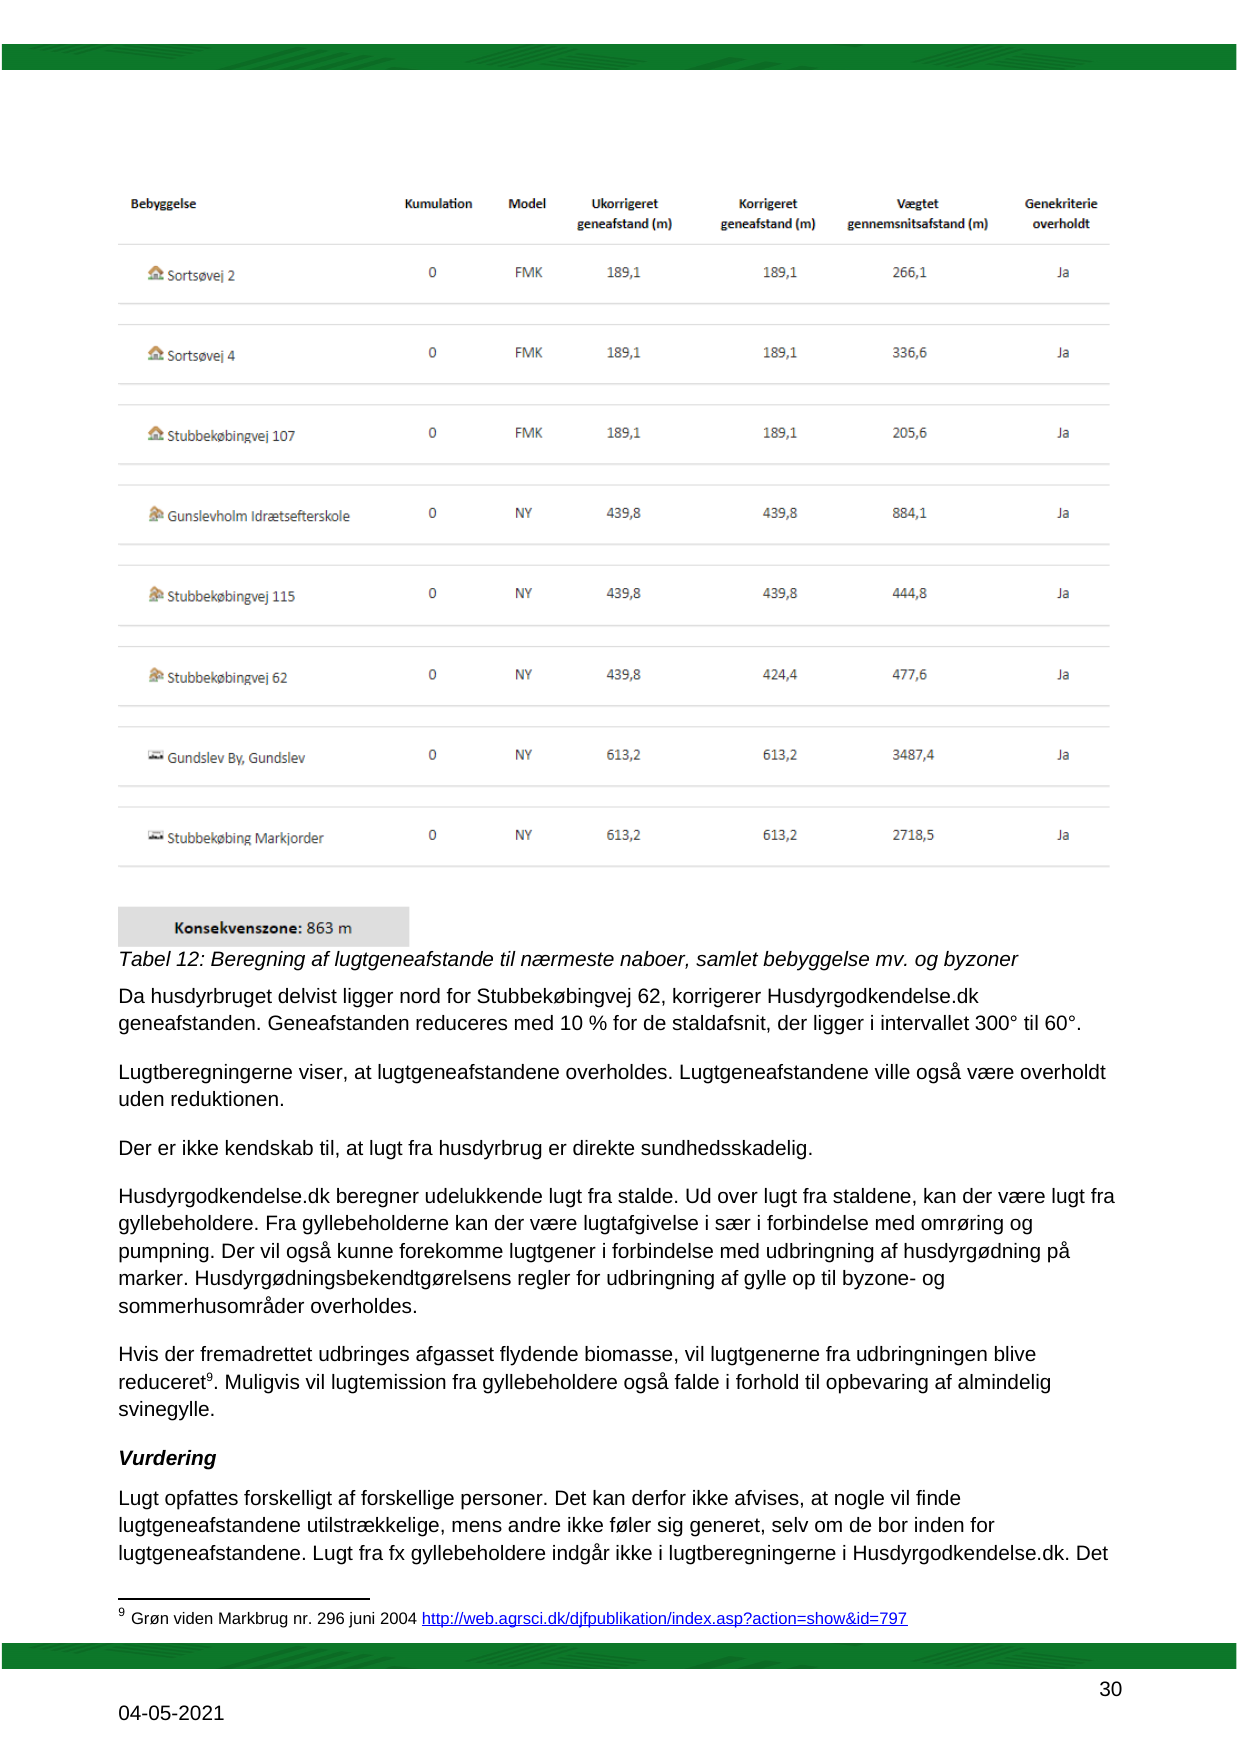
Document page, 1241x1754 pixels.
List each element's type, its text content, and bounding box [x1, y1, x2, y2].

text Tabel 12: Beregning af lugtgeneafstande til nærmeste naboer, samlet bebyggelse mv. og byzoner [118, 947, 1122, 971]
text Vurdering [118, 1445, 1122, 1469]
picture [118, 177, 1110, 948]
text Hvis der fremadrettet udbringes afgasset flydende biomasse, vil lugtgenerne fra udbringningen blive reduceret. Muligvis vil lugtemission fra gyllebeholdere også falde i forhold til opbevaring af almindelig svinegylle. [118, 1342, 1122, 1421]
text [118, 1485, 1122, 1564]
picture [0, 1643, 1236, 1669]
picture [0, 44, 1236, 70]
text Da husdyrbruget delvist ligger nord for Stubbekøbingvej 62, korrigerer Husdyrgodkendelse.dk geneafstanden. Geneafstanden reduceres med 10 % for de staldafsnit, der ligger i intervallet 300° til 60°. [118, 984, 1122, 1035]
text Lugtberegningerne viser, at lugtgeneafstandene overholdes. Lugtgeneafstandene ville også være overholdt uden reduktionen. [118, 1059, 1122, 1111]
text Husdyrgodkendelse.dk beregner udelukkende lugt fra stalde. Ud over lugt fra staldene, kan der være lugt fra gyllebeholdere. Fra gyllebeholderne kan der være lugtafgivelse i sær i forbindelse med omrøring og pumpning. Der vil også kunne forekomme lugtgener i forbindelse med udbringning af husdyrgødning på marker. Husdyrgødningsbekendtgørelsens regler for udbringning af gylle op til byzone- og sommerhusområder overholdes. [118, 1184, 1122, 1318]
text Der er ikke kendskab til, at lugt fra husdyrbrug er direkte sundhedsskadelig. [118, 1135, 1122, 1159]
